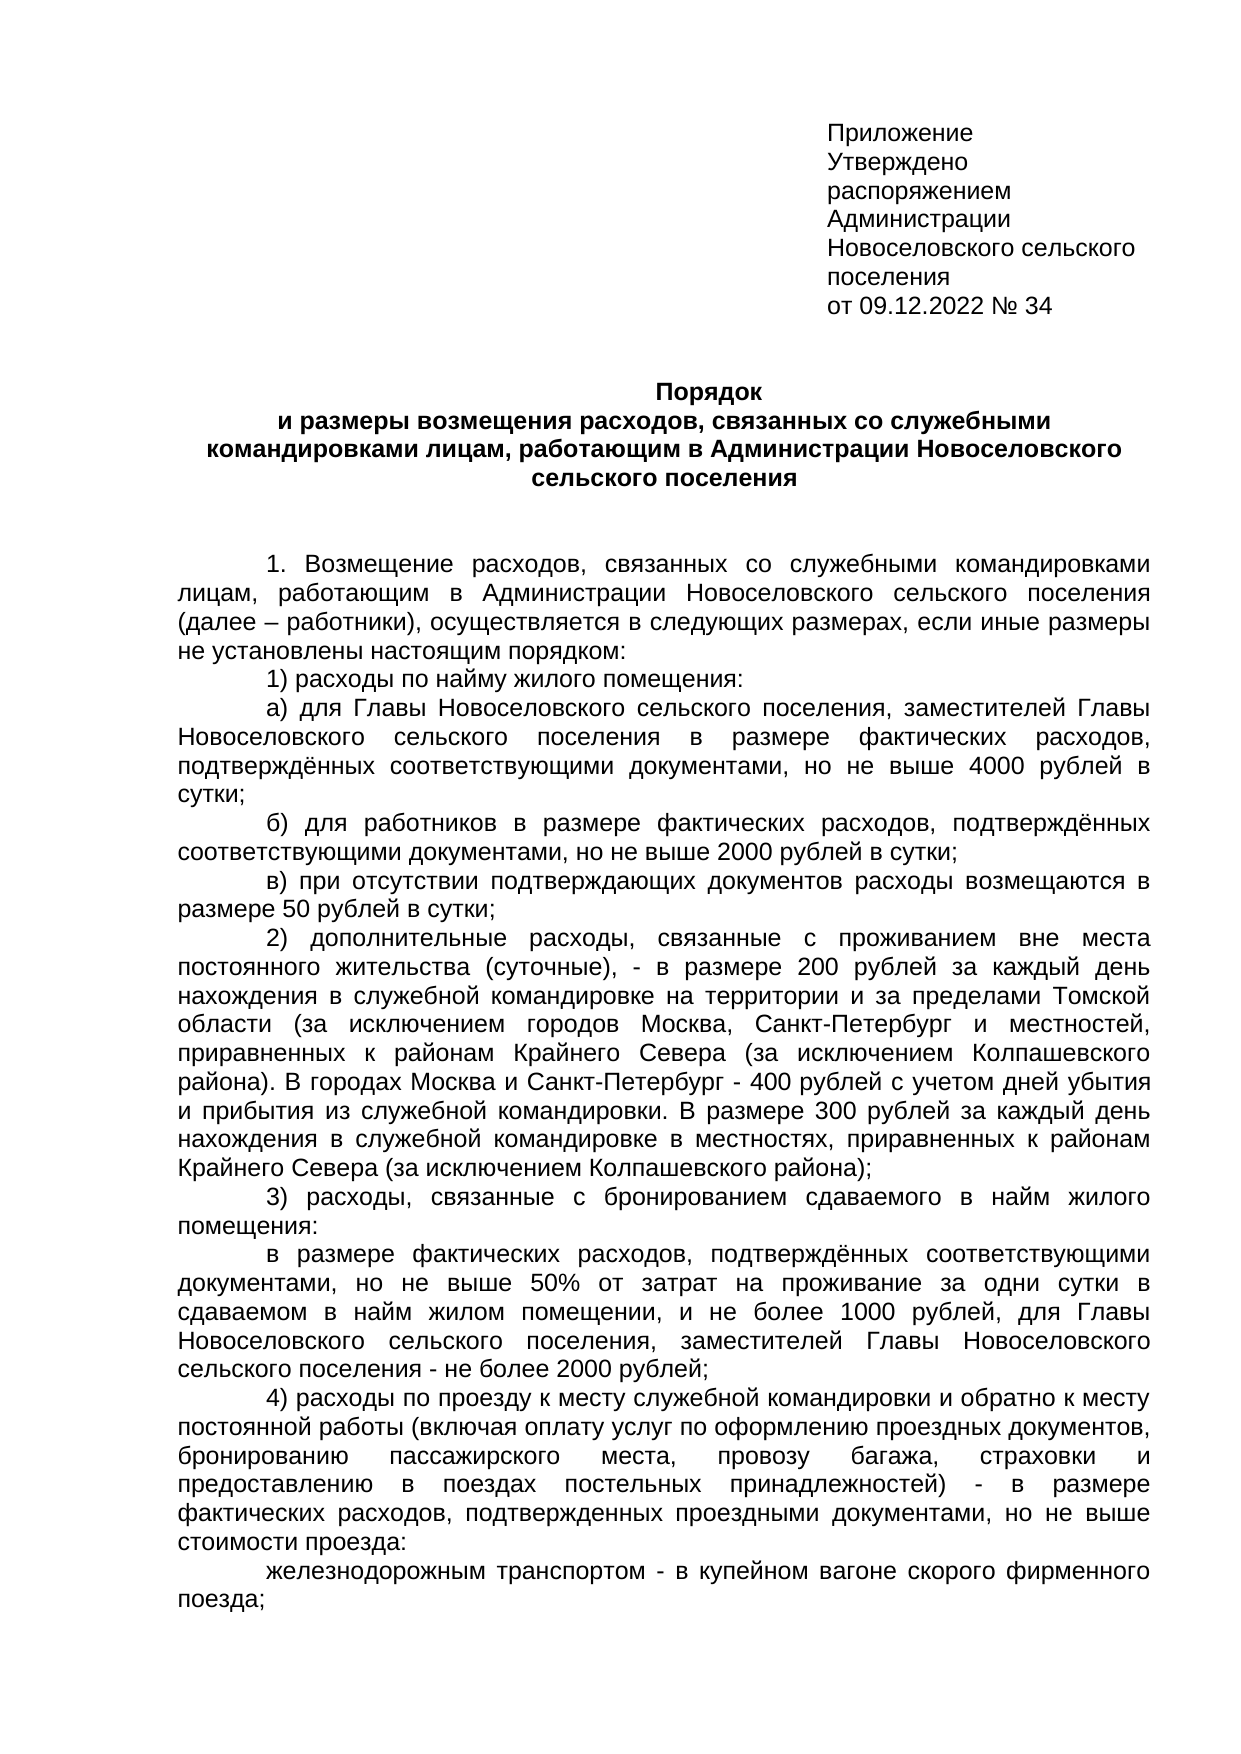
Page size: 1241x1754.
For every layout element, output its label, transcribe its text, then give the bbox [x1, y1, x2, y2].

text 2) дополнительные расходы, связанные с проживанием вне места постоянного жительства (суточные), - в размере 200 рублей за каждый день нахождения в служебной командировке на территории и за пределами Томской области (за исключением городов Москва, Санкт-Петербург и местностей, приравненных к районам Крайнего Севера (за исключением Колпашевского района). В городах Москва и Санкт-Петербург - 400 рублей с учетом дней убытия и прибытия из служебной командировки. В размере 300 рублей за каждый день нахождения в служебной командировке в местностях, приравненных к районам Крайнего Севера (за исключением Колпашевского района); [177, 923, 1152, 1182]
text в размере фактических расходов, подтверждённых соответствующими документами, но не выше 50% от затрат на проживание за одни сутки в сдаваемом в найм жилом помещении, и не более 1000 рублей, для Главы Новоселовского сельского поселения, заместителей Главы Новоселовского сельского поселения - не более 2000 рублей; [177, 1239, 1152, 1383]
text железнодорожным транспортом - в купейном вагоне скорого фирменного поезда; [177, 1556, 1152, 1613]
text б) для работников в размере фактических расходов, подтверждённых соответствующими документами, но не выше 2000 рублей в сутки; [177, 808, 1152, 866]
text 4) расходы по проезду к месту служебной командировки и обратно к месту постоянной работы (включая оплату услуг по оформлению проездных документов, бронированию пассажирского места, провозу багажа, страховки и предоставлению в поездах постельных принадлежностей) - в размере фактических расходов, подтвержденных проездными документами, но не выше стоимости проезда: [177, 1383, 1152, 1556]
text в) при отсутствии подтверждающих документов расходы возмещаются в размере 50 рублей в сутки; [177, 866, 1152, 923]
text а) для Главы Новоселовского сельского поселения, заместителей Главы Новоселовского сельского поселения в размере фактических расходов, подтверждённых соответствующими документами, но не выше 4000 рублей в сутки; [177, 693, 1152, 808]
text 3) расходы, связанные с бронированием сдаваемого в найм жилого помещения: [177, 1182, 1152, 1239]
text Утверждено [827, 147, 1152, 176]
text и размеры возмещения расходов, связанных со служебными командировками лицам, работающим в Администрации Новоселовского сельского поселения [177, 406, 1152, 492]
text 1) расходы по найму жилого помещения: [177, 664, 1152, 693]
text Порядок [177, 377, 1152, 406]
text 1. Возмещение расходов, связанных со служебными командировками лицам, работающим в Администрации Новоселовского сельского поселения (далее – работники), осуществляется в следующих размерах, если иные размеры не установлены настоящим порядком: [177, 549, 1152, 664]
text распоряжением Администрации Новоселовского сельского поселения [827, 176, 1152, 291]
text от 09.12.2022 № 34 [827, 291, 1152, 319]
text Приложение [827, 118, 1152, 147]
